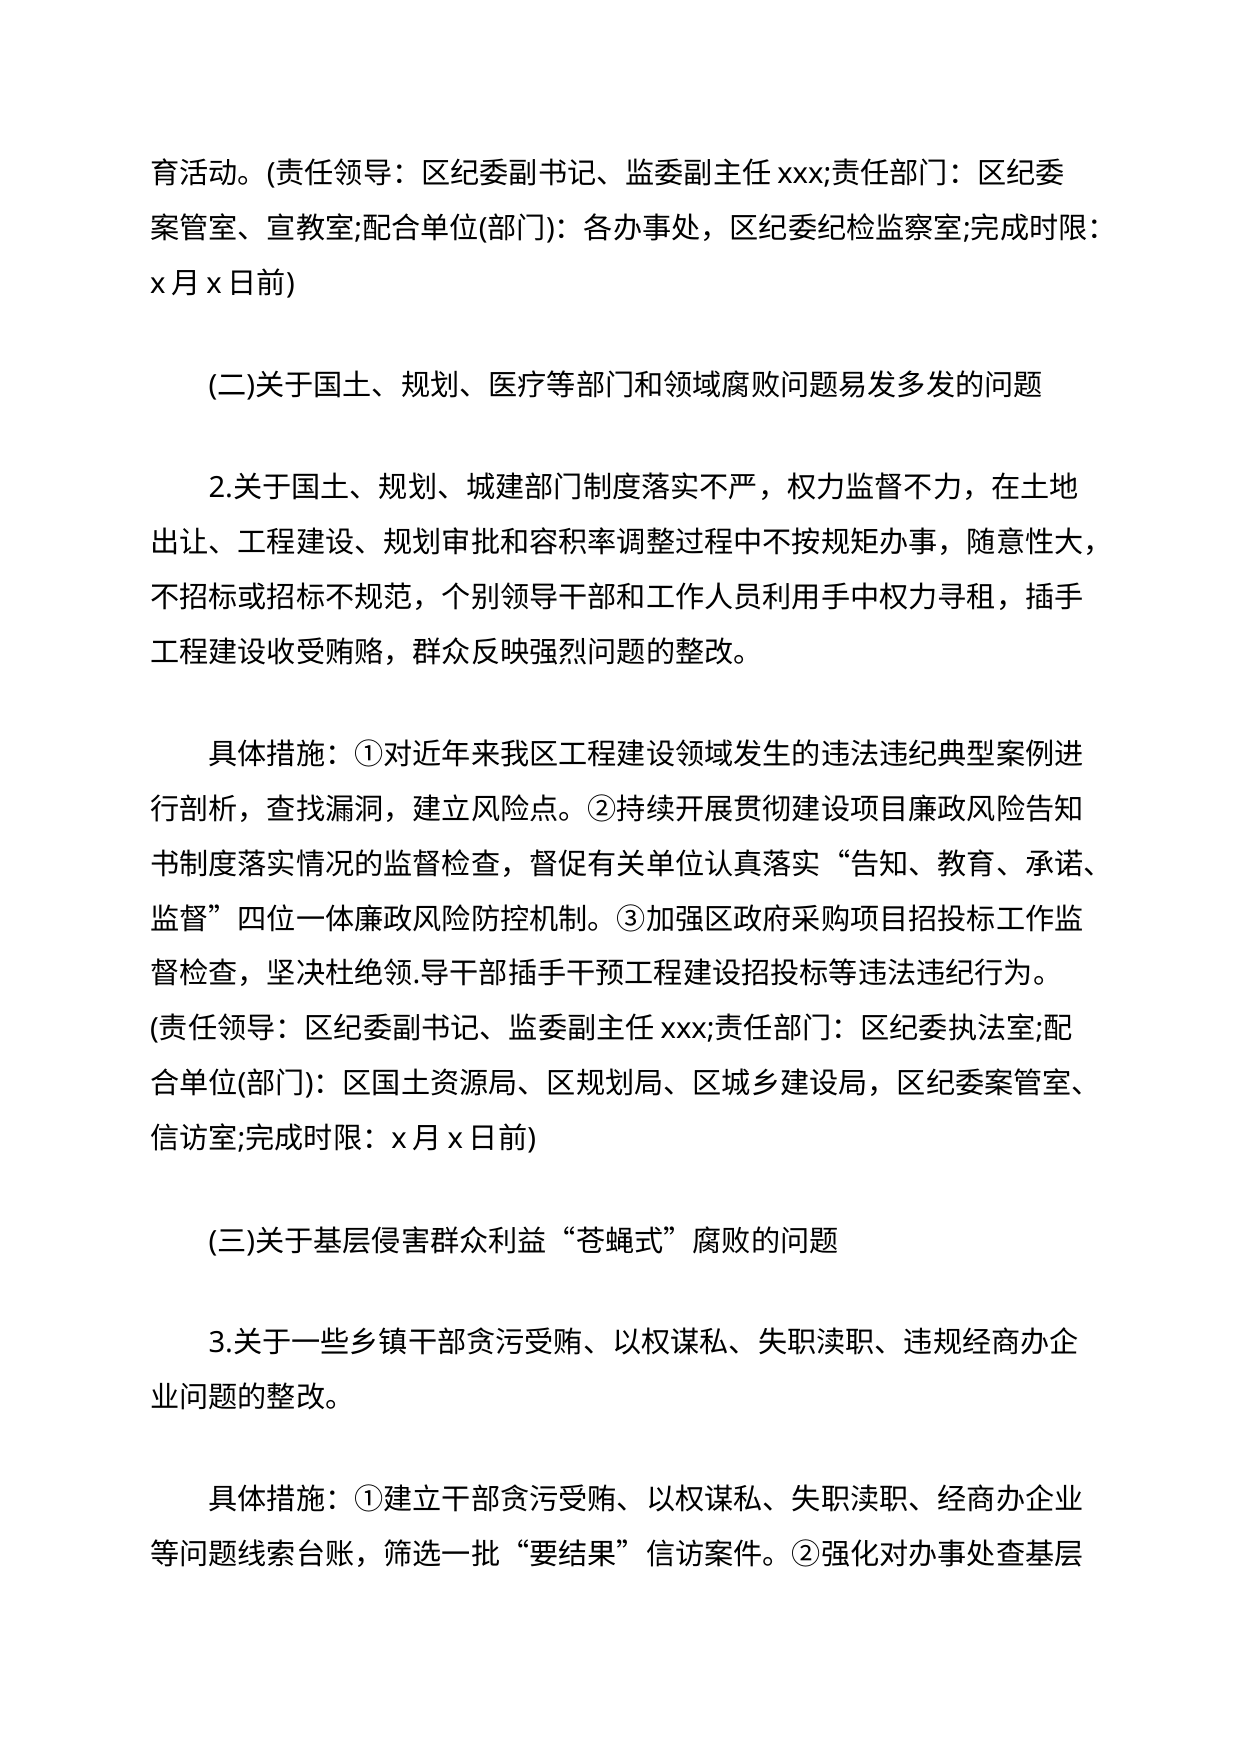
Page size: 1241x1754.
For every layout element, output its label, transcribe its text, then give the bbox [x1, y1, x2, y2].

text (三)关于基层侵害群众利益“苍蝇式”腐败的问题 [150, 1217, 1090, 1259]
text 具体措施：①对近年来我区工程建设领域发生的违法违纪典型案例进行剖析，查找漏洞，建立风险点。②持续开展贯彻建设项目廉政风险告知书制度落实情况的监督检查，督促有关单位认真落实“告知、教育、承诺、监督”四位一体廉政风险防控机制。③加强区政府采购项目招投标工作监督检查，坚决杜绝领.导干部插手干预工程建设招投标等违法违纪行为。(责任领导：区纪委副书记、监委副主任xxx;责任部门：区纪委执法室;配合单位(部门)：区国土资源局、区规划局、区城乡建设局，区纪委案管室、信访室;完成时限：x月x日前) [150, 731, 1090, 1157]
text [150, 150, 1090, 302]
text 2.关于国土、规划、城建部门制度落实不严，权力监督不力，在土地出让、工程建设、规划审批和容积率调整过程中不按规矩办事，随意性大，不招标或招标不规范，个别领导干部和工作人员利用手中权力寻租，插手工程建设收受贿赂，群众反映强烈问题的整改。 [150, 464, 1090, 671]
text 3.关于一些乡镇干部贪污受贿、以权谋私、失职渎职、违规经商办企业问题的整改。 [150, 1319, 1090, 1416]
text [150, 1476, 1090, 1573]
text (二)关于国土、规划、医疗等部门和领域腐败问题易发多发的问题 [150, 362, 1090, 404]
